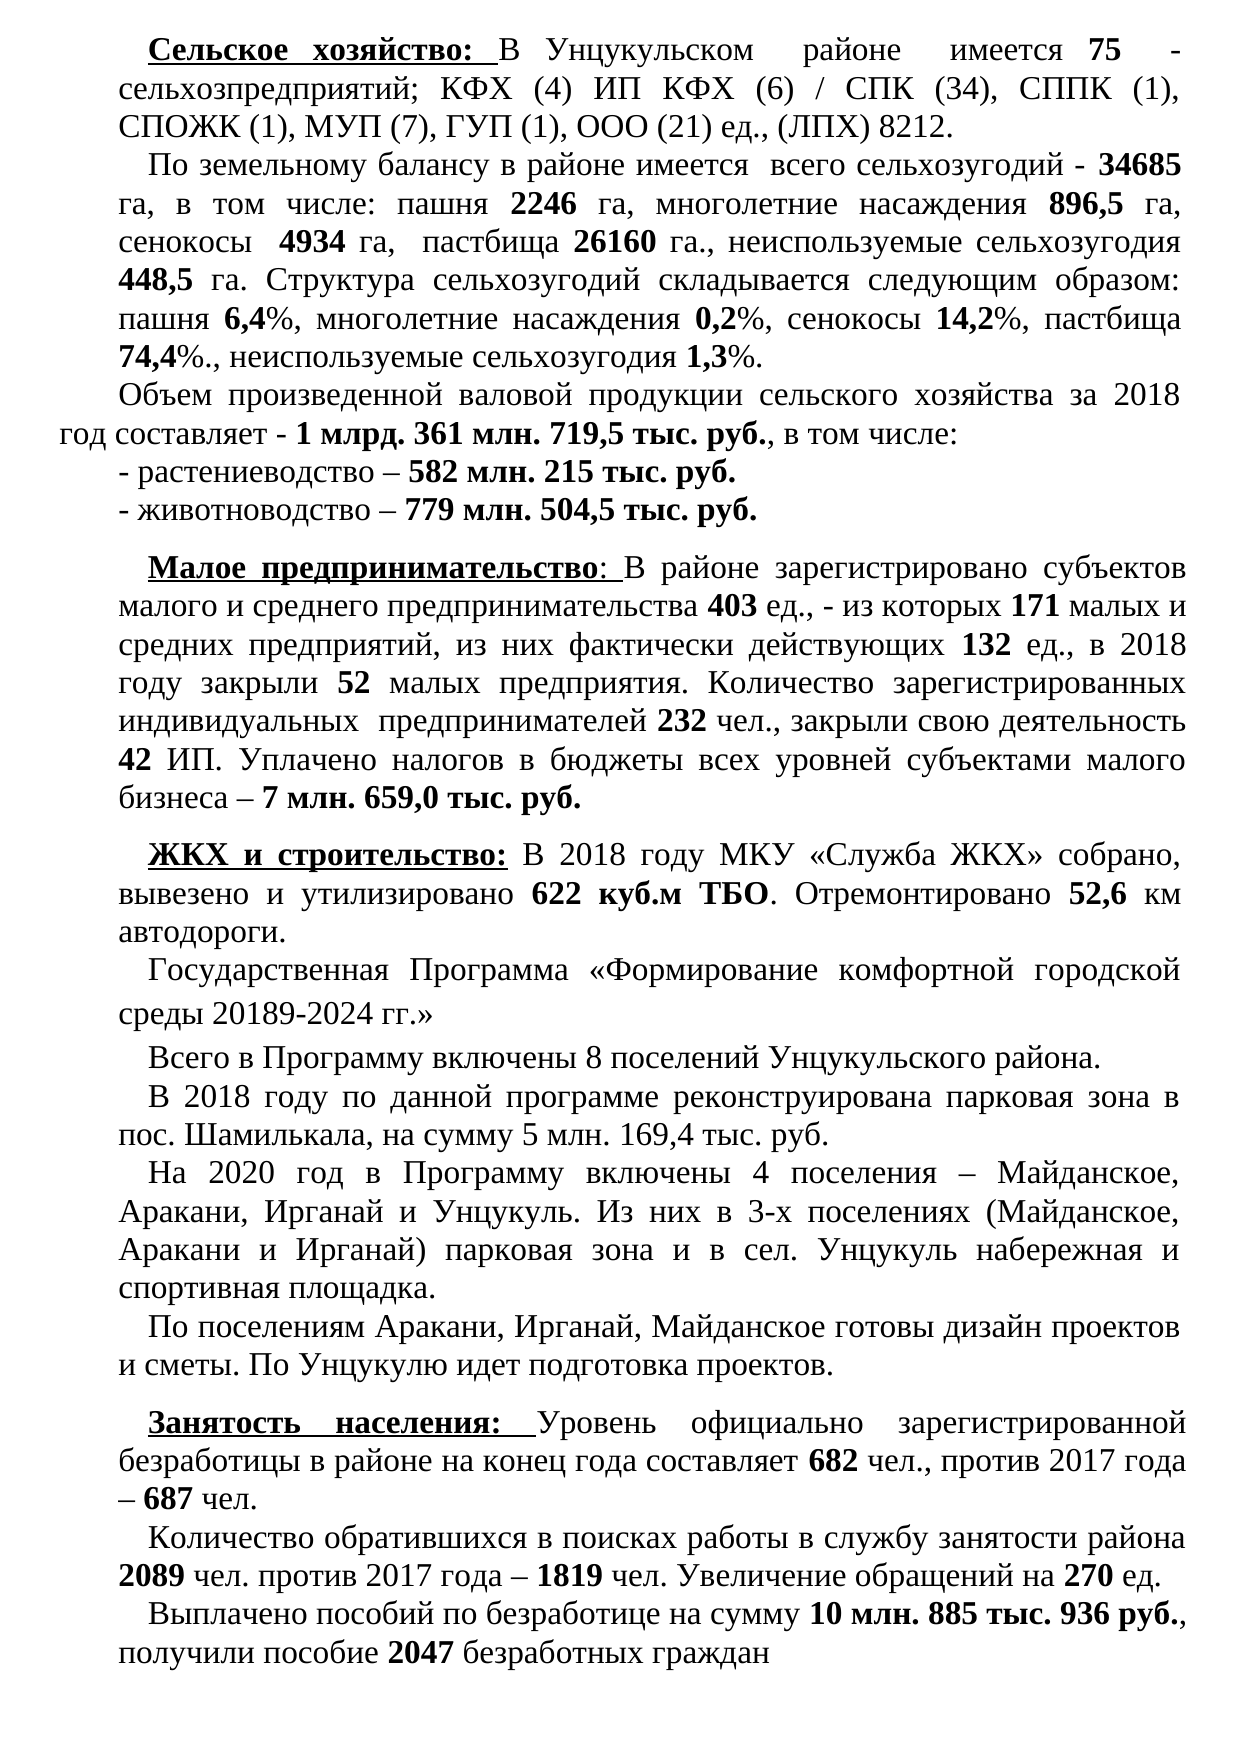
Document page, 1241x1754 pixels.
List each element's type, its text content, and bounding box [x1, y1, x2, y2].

list В 2018 году по данной программе реконструирована парковая зона в пос. Шамилькала, на сумму 5 млн. 169,4 тыс. руб. [118, 1076, 1181, 1153]
list Всего в Программу включены 8 поселений Унцукульского района. [118, 1038, 1181, 1076]
text - животноводство – 779 млн. 504,5 тыс. руб. [118, 489, 1181, 528]
text Занятость населения: Уровень официально зарегистрированной безработицы в районе на конец года составляет 682 чел., против 2017 года – 687 чел. [118, 1402, 1187, 1517]
text Малое предпринимательство: В районе зарегистрировано субъектов малого и среднего предпринимательства 403 ед., - из которых 171 малых и средних предприятий, из них фактически действующих 132 ед., в 2018 году закрыли 52 малых предприятия. Количество зарегистрированных индивидуальных предпринимателей 232 чел., закрыли свою деятельность 42 ИП. Уплачено налогов в бюджеты всех уровней субъектами малого бизнеса – 7 млн. 659,0 тыс. руб. [118, 547, 1187, 815]
text Сельское хозяйство: В Унцукульском районе имеется 75 - сельхозпредприятий; КФХ (4) ИП КФХ (6) / СПК (34), СППК (1), СПОЖК (1), МУП (7), ГУП (1), ООО (21) ед., (ЛПХ) 8212. [118, 29, 1181, 144]
text По земельному балансу в районе имеется всего сельхозугодий - 34685 га, в том числе: пашня 2246 га, многолетние насаждения 896,5 га, сенокосы 4934 га, пастбища 26160 га., неиспользуемые сельхозугодия 448,5 га. Структура сельхозугодий складывается следующим образом: пашня 6,4%, многолетние насаждения 0,2%, сенокосы 14,2%, пастбища 74,4%., неиспользуемые сельхозугодия 1,3%. [118, 144, 1181, 374]
list На 2020 год в Программу включены 4 поселения – Майданское, Аракани, Ирганай и Унцукуль. Из них в 3-х поселениях (Майданское, Аракани и Ирганай) парковая зона и в сел. Унцукуль набережная и спортивная площадка. [118, 1153, 1181, 1306]
list Государственная Программа «Формирование комфортной городской среды 20189-2024 гг.» [118, 949, 1181, 1032]
text Количество обратившихся в поисках работы в службу занятости района 2089 чел. против 2017 года – 1819 чел. Увеличение обращений на 270 ед. [118, 1517, 1187, 1593]
text Объем произведенной валовой продукции сельского хозяйства за 2018 год составляет - 1 млрд. 361 млн. 719,5 тыс. руб., в том числе: [59, 374, 1181, 451]
text Выплачено пособий по безработице на сумму 10 млн. 885 тыс. 936 руб., получили пособие 2047 безработных граждан [118, 1593, 1187, 1670]
text ЖКХ и строительство: В 2018 году МКУ «Служба ЖКХ» собрано, вывезено и утилизировано 622 куб.м ТБО. Отремонтировано 52,6 км автодороги. [118, 834, 1181, 949]
list По поселениям Аракани, Ирганай, Майданское готовы дизайн проектов и сметы. По Унцукулю идет подготовка проектов. [118, 1306, 1181, 1383]
text - растениеводство – 582 млн. 215 тыс. руб. [59, 451, 1181, 489]
